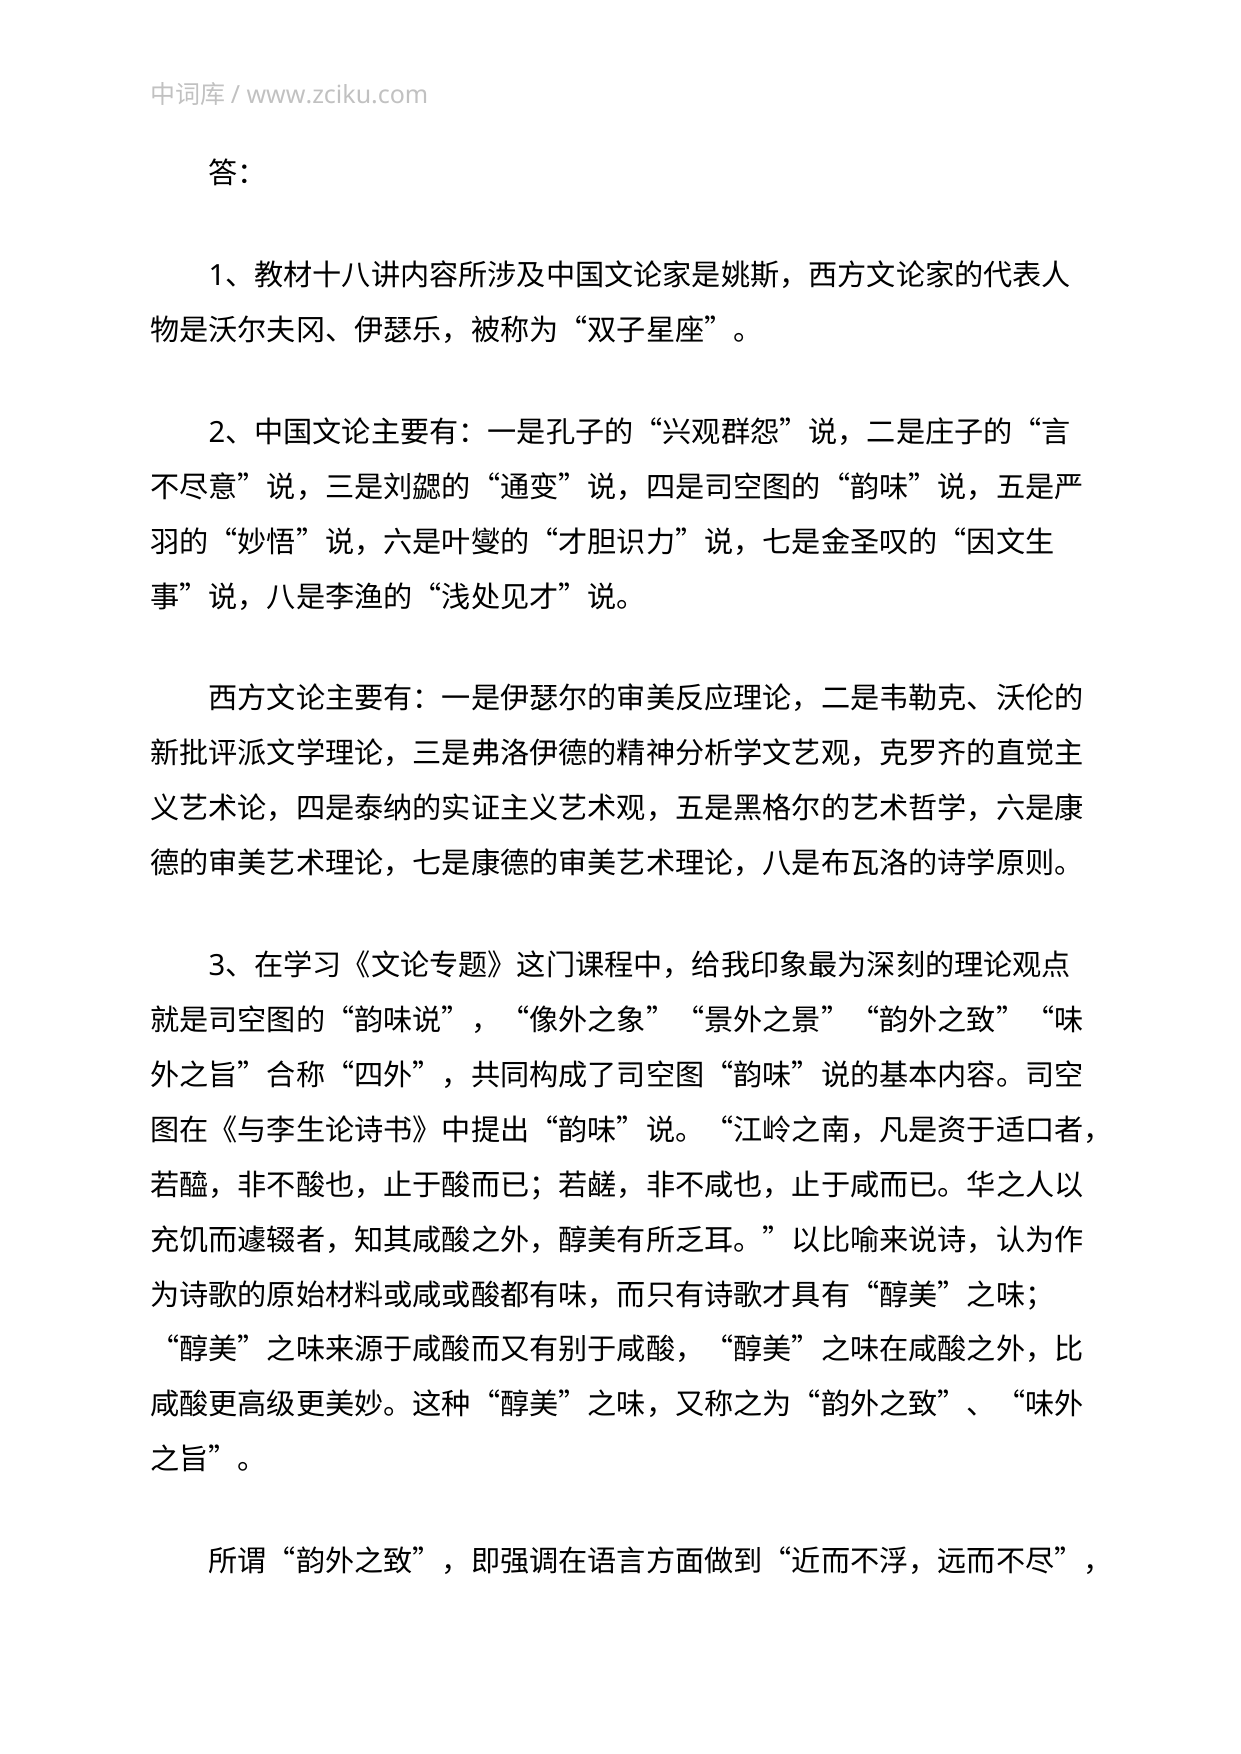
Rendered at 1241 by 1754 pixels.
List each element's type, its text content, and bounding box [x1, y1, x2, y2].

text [150, 1537, 1090, 1580]
text 3、在学习《文论专题》这门课程中，给我印象最为深刻的理论观点就是司空图的“韵味说”，“像外之象”“景外之景”“韵外之致”“味外之旨”合称“四外”，共同构成了司空图“韵味”说的基本内容。司空图在《与李生论诗书》中提出“韵味”说。“江岭之南，凡是资于适口者，若醯，非不酸也，止于酸而已；若鹾，非不咸也，止于咸而已。华之人以充饥而遽辍者，知其咸酸之外，醇美有所乏耳。”以比喻来说诗，认为作为诗歌的原始材料或咸或酸都有味，而只有诗歌才具有“醇美”之味；“醇美”之味来源于咸酸而又有别于咸酸，“醇美”之味在咸酸之外，比咸酸更高级更美妙。这种“醇美”之味，又称之为“韵外之致”、“味外之旨”。 [150, 942, 1090, 1478]
text 1、教材十八讲内容所涉及中国文论家是姚斯，西方文论家的代表人物是沃尔夫冈、伊瑟乐，被称为“双子星座”。 [150, 252, 1090, 349]
text 答： [150, 150, 1090, 192]
text 西方文论主要有：一是伊瑟尔的审美反应理论，二是韦勒克、沃伦的新批评派文学理论，三是弗洛伊德的精神分析学文艺观，克罗齐的直觉主义艺术论，四是泰纳的实证主义艺术观，五是黑格尔的艺术哲学，六是康德的审美艺术理论，七是康德的审美艺术理论，八是布瓦洛的诗学原则。 [150, 675, 1090, 882]
text 2、中国文论主要有：一是孔子的“兴观群怨”说，二是庄子的“言不尽意”说，三是刘勰的“通变”说，四是司空图的“韵味”说，五是严羽的“妙悟”说，六是叶燮的“才胆识力”说，七是金圣叹的“因文生事”说，八是李渔的“浅处见才”说。 [150, 408, 1090, 616]
